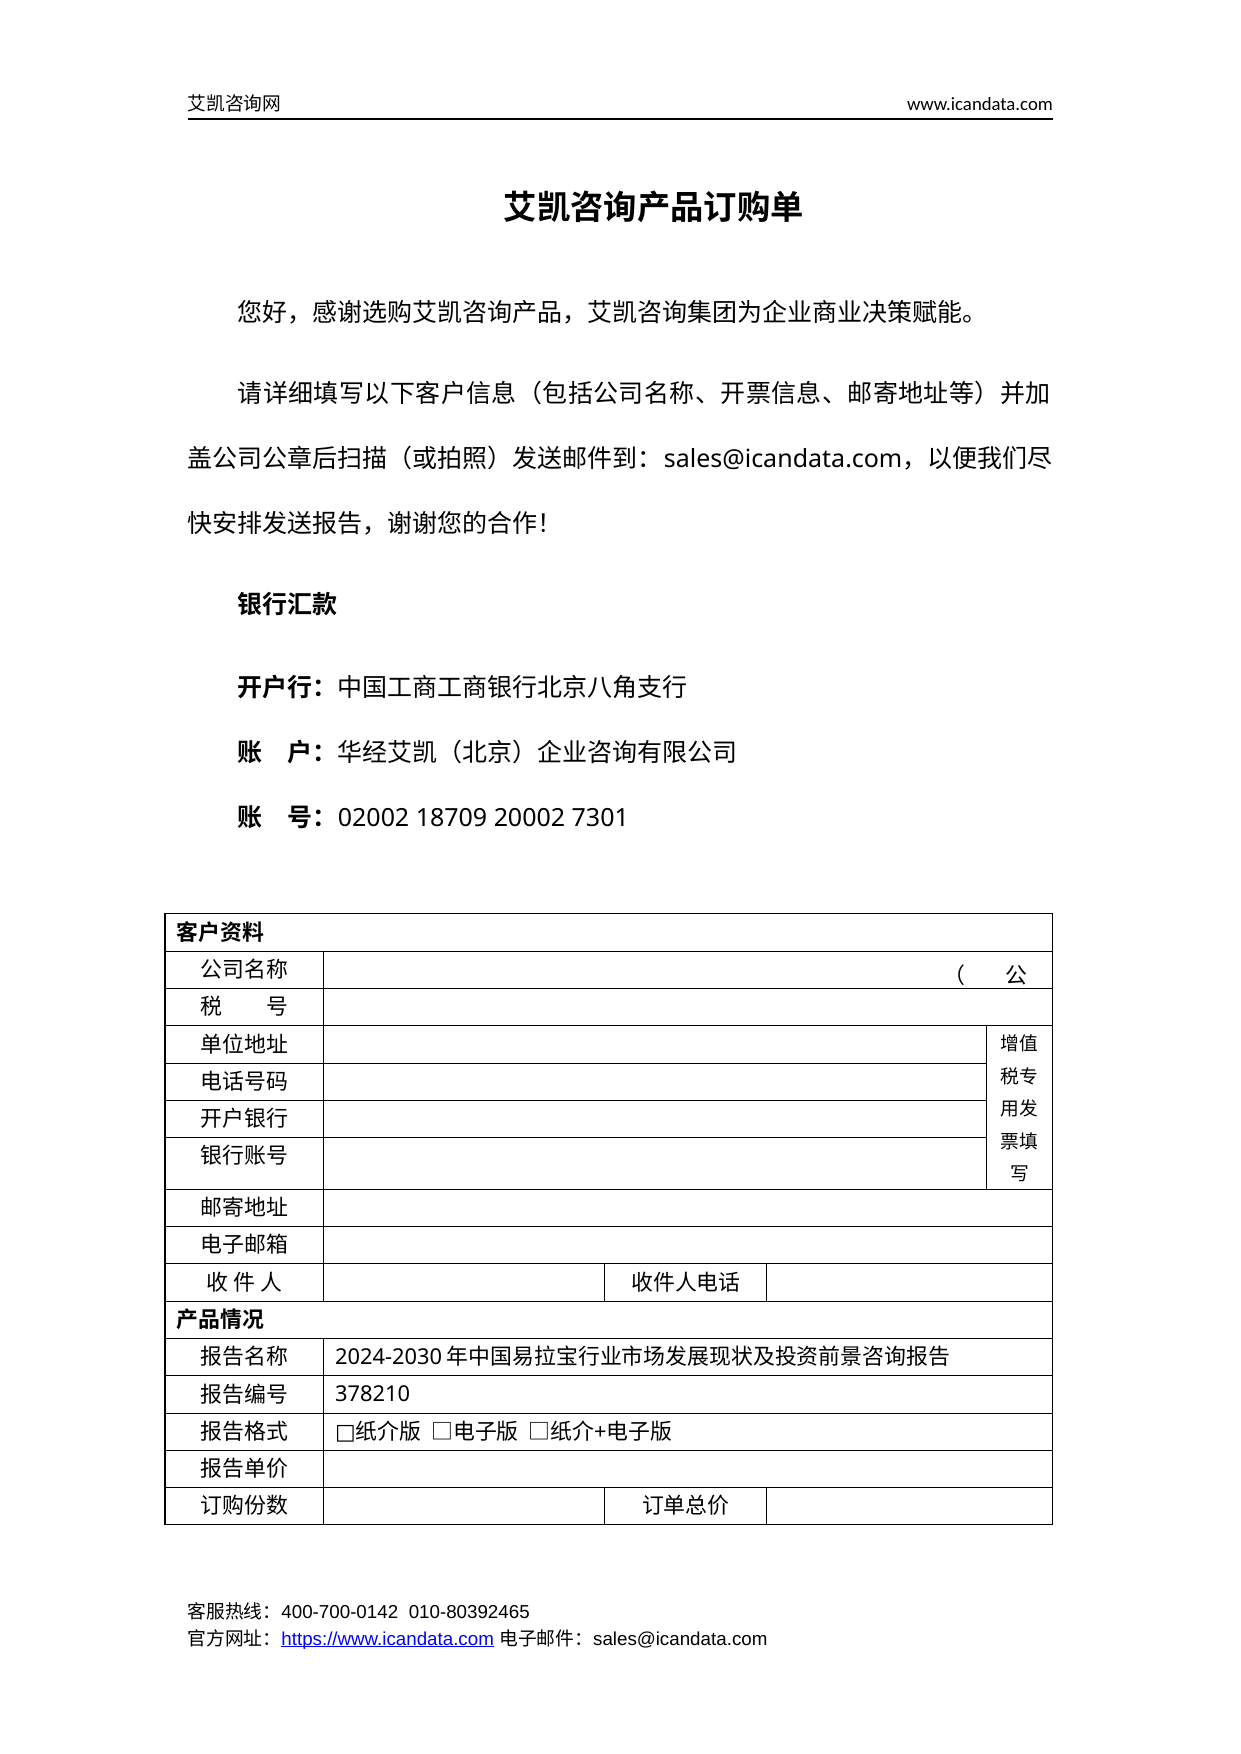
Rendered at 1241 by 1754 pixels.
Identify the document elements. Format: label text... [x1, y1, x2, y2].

table_cell [324, 989, 1052, 1025]
text 开户行：中国工商工商银行北京八角支行 [187, 653, 1053, 718]
table_cell 电子邮箱 [166, 1227, 323, 1263]
table_cell 报告编号 [166, 1376, 323, 1412]
text 银行汇款 [187, 570, 1053, 635]
table_cell 公司名称 [166, 952, 323, 988]
table_cell 增值税专用发票填写 [987, 1026, 1052, 1189]
text 您好，感谢选购艾凯咨询产品，艾凯咨询集团为企业商业决策赋能。 [187, 278, 1053, 343]
table_cell 税 号 [166, 989, 323, 1025]
table_cell [324, 1451, 1052, 1487]
table_cell [324, 1026, 986, 1062]
table_cell 订单总价 [605, 1488, 766, 1524]
table_cell [324, 1190, 1052, 1226]
table_cell 2024-2030年中国易拉宝行业市场发展现状及投资前景咨询报告 [324, 1339, 1052, 1375]
text 请详细填写以下客户信息（包括公司名称、开票信息、邮寄地址等）并加盖公司公章后扫描（或拍照）发送邮件到：sales@icandata.com，以便我们尽快安排发送报告，谢谢您的合作！ [187, 359, 1053, 554]
table_cell 银行账号 [166, 1138, 323, 1189]
table_cell [324, 1101, 986, 1137]
table_cell 收 件 人 [166, 1264, 323, 1301]
table_header 客户资料 [166, 914, 1052, 951]
table_cell [767, 1488, 1052, 1524]
table_cell 378210 [324, 1376, 1052, 1412]
text 艾凯咨询产品订购单 [187, 172, 1053, 237]
table_cell 报告名称 [166, 1339, 323, 1375]
table_cell [324, 1227, 1052, 1263]
table_cell 订购份数 [166, 1488, 323, 1524]
table_cell □纸介版 □电子版 □纸介+电子版 [324, 1414, 1052, 1450]
table_cell [324, 952, 1052, 988]
table_cell 报告格式 [166, 1414, 323, 1450]
table_cell [767, 1264, 1052, 1301]
table_cell [324, 1488, 604, 1524]
table_cell 单位地址 [166, 1026, 323, 1062]
table_cell 报告单价 [166, 1451, 323, 1487]
table_cell 开户银行 [166, 1101, 323, 1137]
table_cell 产品情况 [166, 1302, 1052, 1338]
text 账 号：02002 18709 20002 7301 [187, 783, 1053, 848]
table_cell [324, 1264, 604, 1301]
table_cell 邮寄地址 [166, 1190, 323, 1226]
table_cell 收件人电话 [605, 1264, 766, 1301]
text 账 户：华经艾凯（北京）企业咨询有限公司 [187, 718, 1053, 783]
table_cell [324, 1138, 986, 1189]
table_cell [324, 1064, 986, 1100]
table_cell 电话号码 [166, 1064, 323, 1100]
